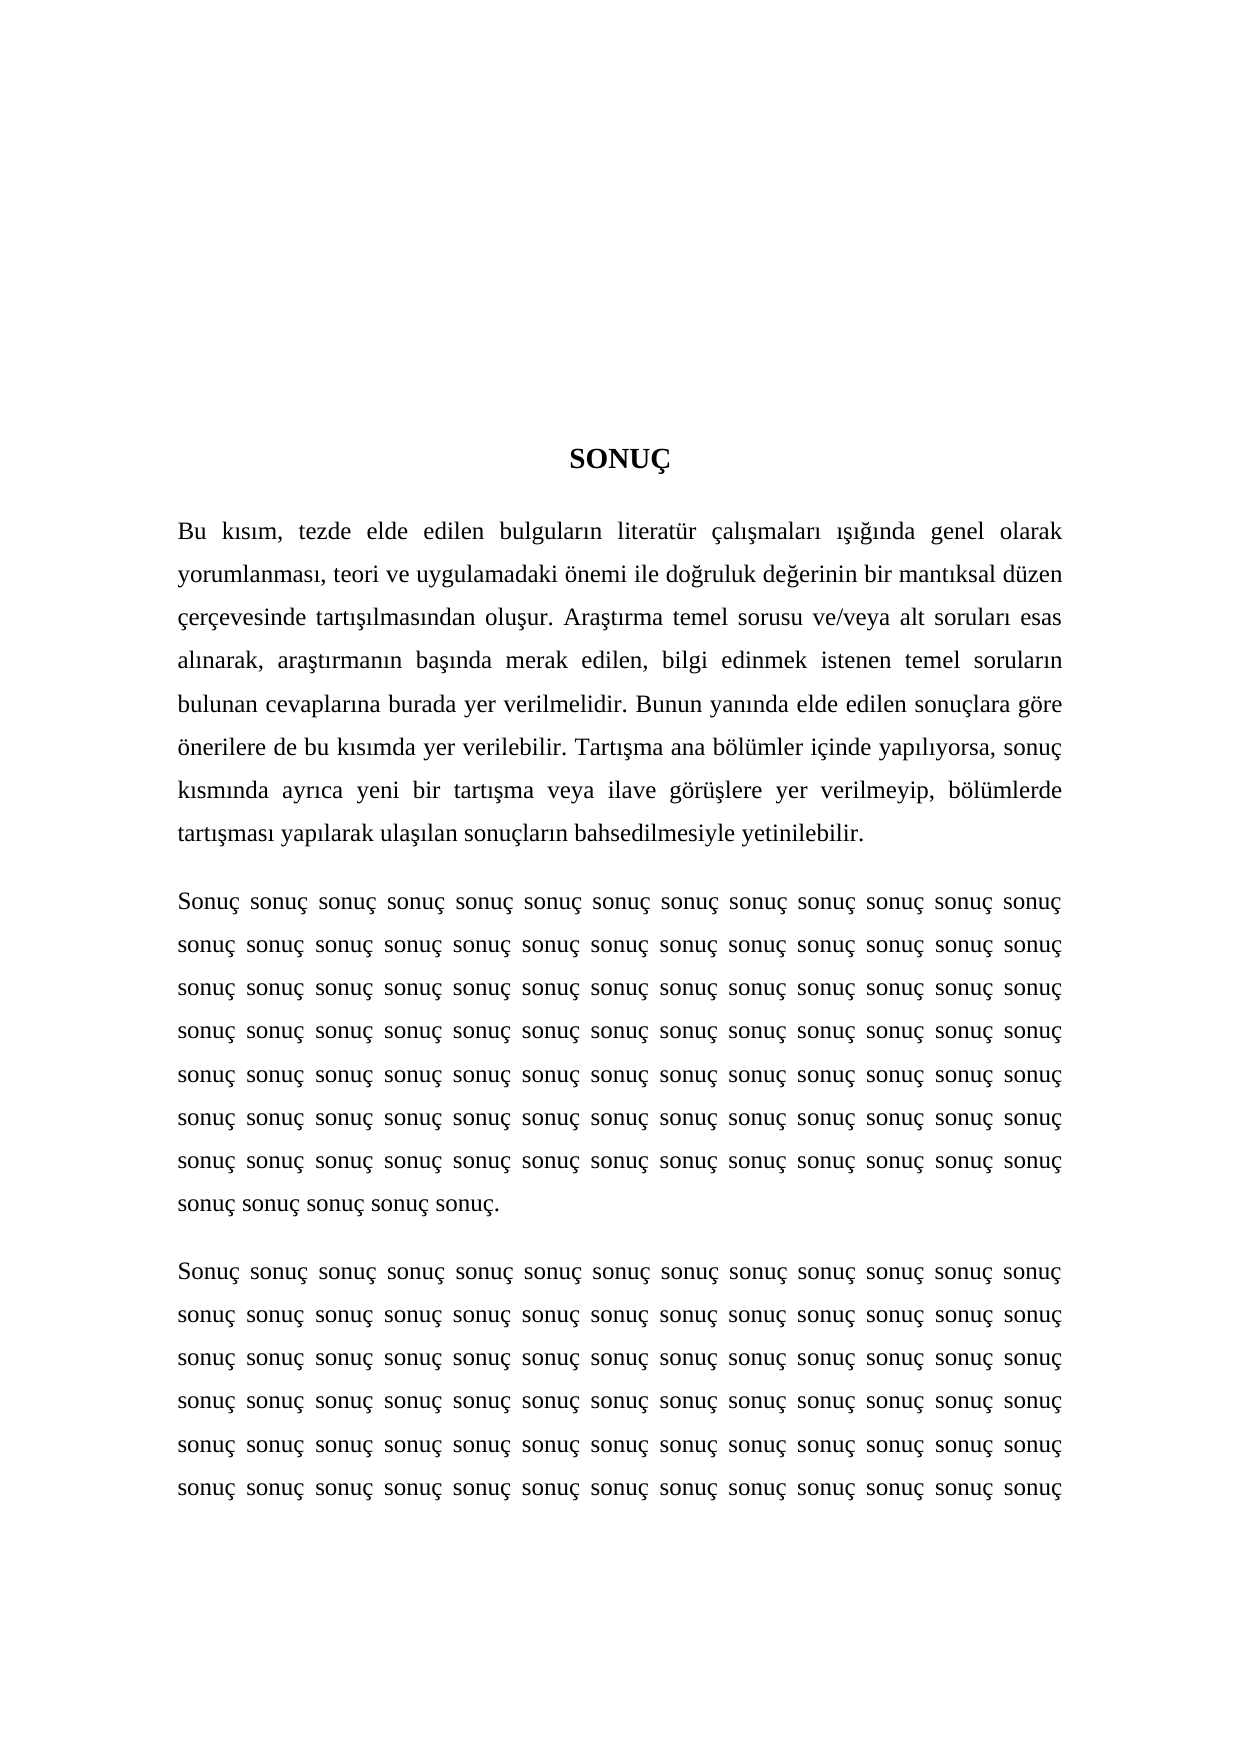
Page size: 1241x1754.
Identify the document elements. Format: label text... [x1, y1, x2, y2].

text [177, 1256, 1063, 1501]
text Bu kısım, tezde elde edilen bulguların literatür çalışmaları ışığında genel olarak yorumlanması, teori ve uygulamadaki önemi ile doğruluk değerinin bir mantıksal düzen çerçevesinde tartışılmasından oluşur. Araştırma temel sorusu ve/veya alt soruları esas alınarak, araştırmanın başında merak edilen, bilgi edinmek istenen temel soruların bulunan cevaplarına burada yer verilmelidir. Bunun yanında elde edilen sonuçlara göre önerilere de bu kısımda yer verilebilir. Tartışma ana bölümler içinde yapılıyorsa, sonuç kısmında ayrıca yeni bir tartışma veya ilave görüşlere yer verilmeyip, bölümlerde tartışması yapılarak ulaşılan sonuçların bahsedilmesiyle yetinilebilir. [177, 516, 1063, 847]
text SONUÇ [177, 441, 1063, 474]
